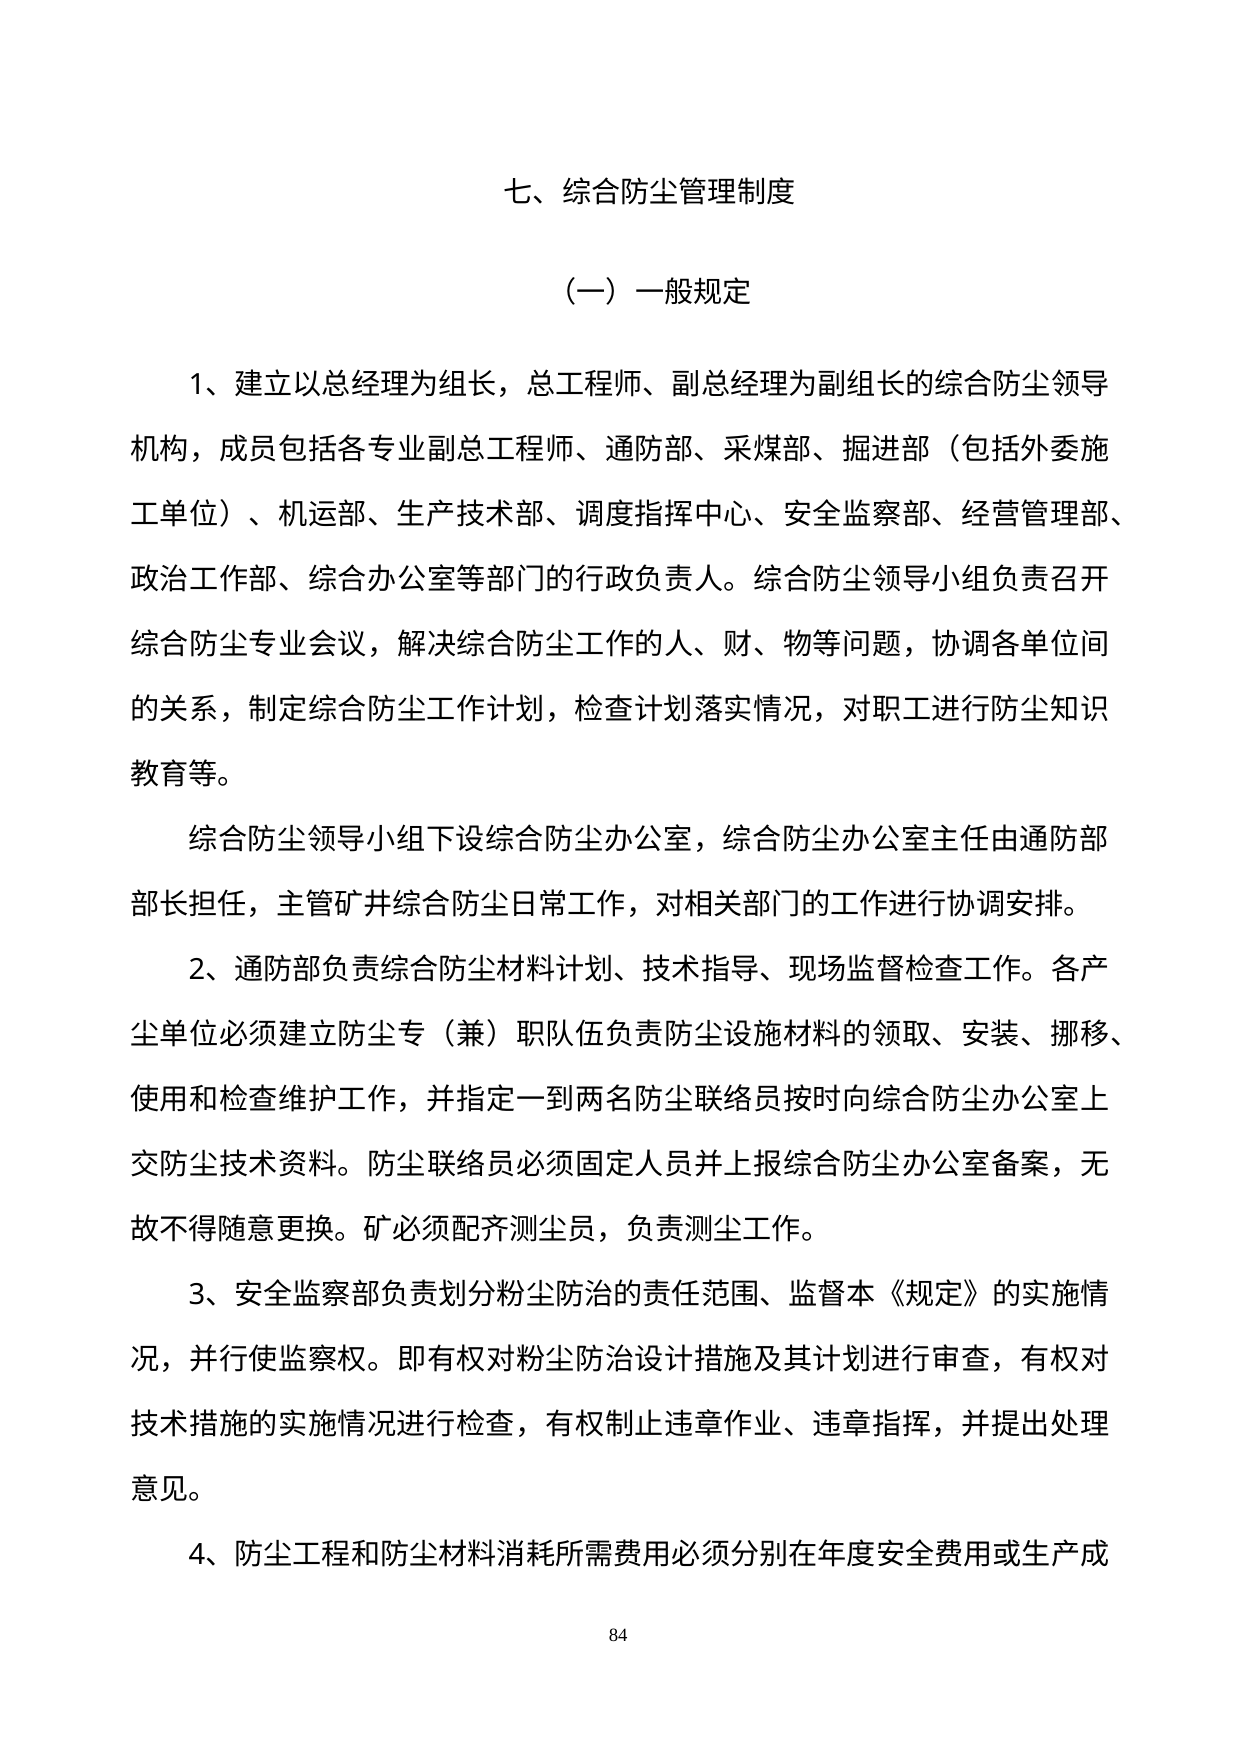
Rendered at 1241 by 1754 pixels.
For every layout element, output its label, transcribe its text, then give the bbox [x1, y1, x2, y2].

text 综合防尘领导小组下设综合防尘办公室，综合防尘办公室主任由通防部部长担任，主管矿井综合防尘日常工作，对相关部门的工作进行协调安排。 [130, 804, 1110, 934]
subtitle 七、综合防尘管理制度 [130, 157, 1110, 222]
text 3、安全监察部负责划分粉尘防治的责任范围、监督本《规定》的实施情况，并行使监察权。即有权对粉尘防治设计措施及其计划进行审查，有权对技术措施的实施情况进行检查，有权制止违章作业、违章指挥，并提出处理意见。 [130, 1259, 1110, 1519]
text 2、通防部负责综合防尘材料计划、技术指导、现场监督检查工作。各产尘单位必须建立防尘专（兼）职队伍负责防尘设施材料的领取、安装、挪移、使用和检查维护工作，并指定一到两名防尘联络员按时向综合防尘办公室上交防尘技术资料。防尘联络员必须固定人员并上报综合防尘办公室备案，无故不得随意更换。矿必须配齐测尘员，负责测尘工作。 [130, 934, 1110, 1259]
text 1、建立以总经理为组长，总工程师、副总经理为副组长的综合防尘领导机构，成员包括各专业副总工程师、通防部、采煤部、掘进部（包括外委施工单位）、机运部、生产技术部、调度指挥中心、安全监察部、经营管理部、政治工作部、综合办公室等部门的行政负责人。综合防尘领导小组负责召开综合防尘专业会议，解决综合防尘工作的人、财、物等问题，协调各单位间的关系，制定综合防尘工作计划，检查计划落实情况，对职工进行防尘知识教育等。 [130, 349, 1110, 804]
subtitle （一）一般规定 [130, 257, 1110, 322]
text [130, 1519, 1110, 1584]
